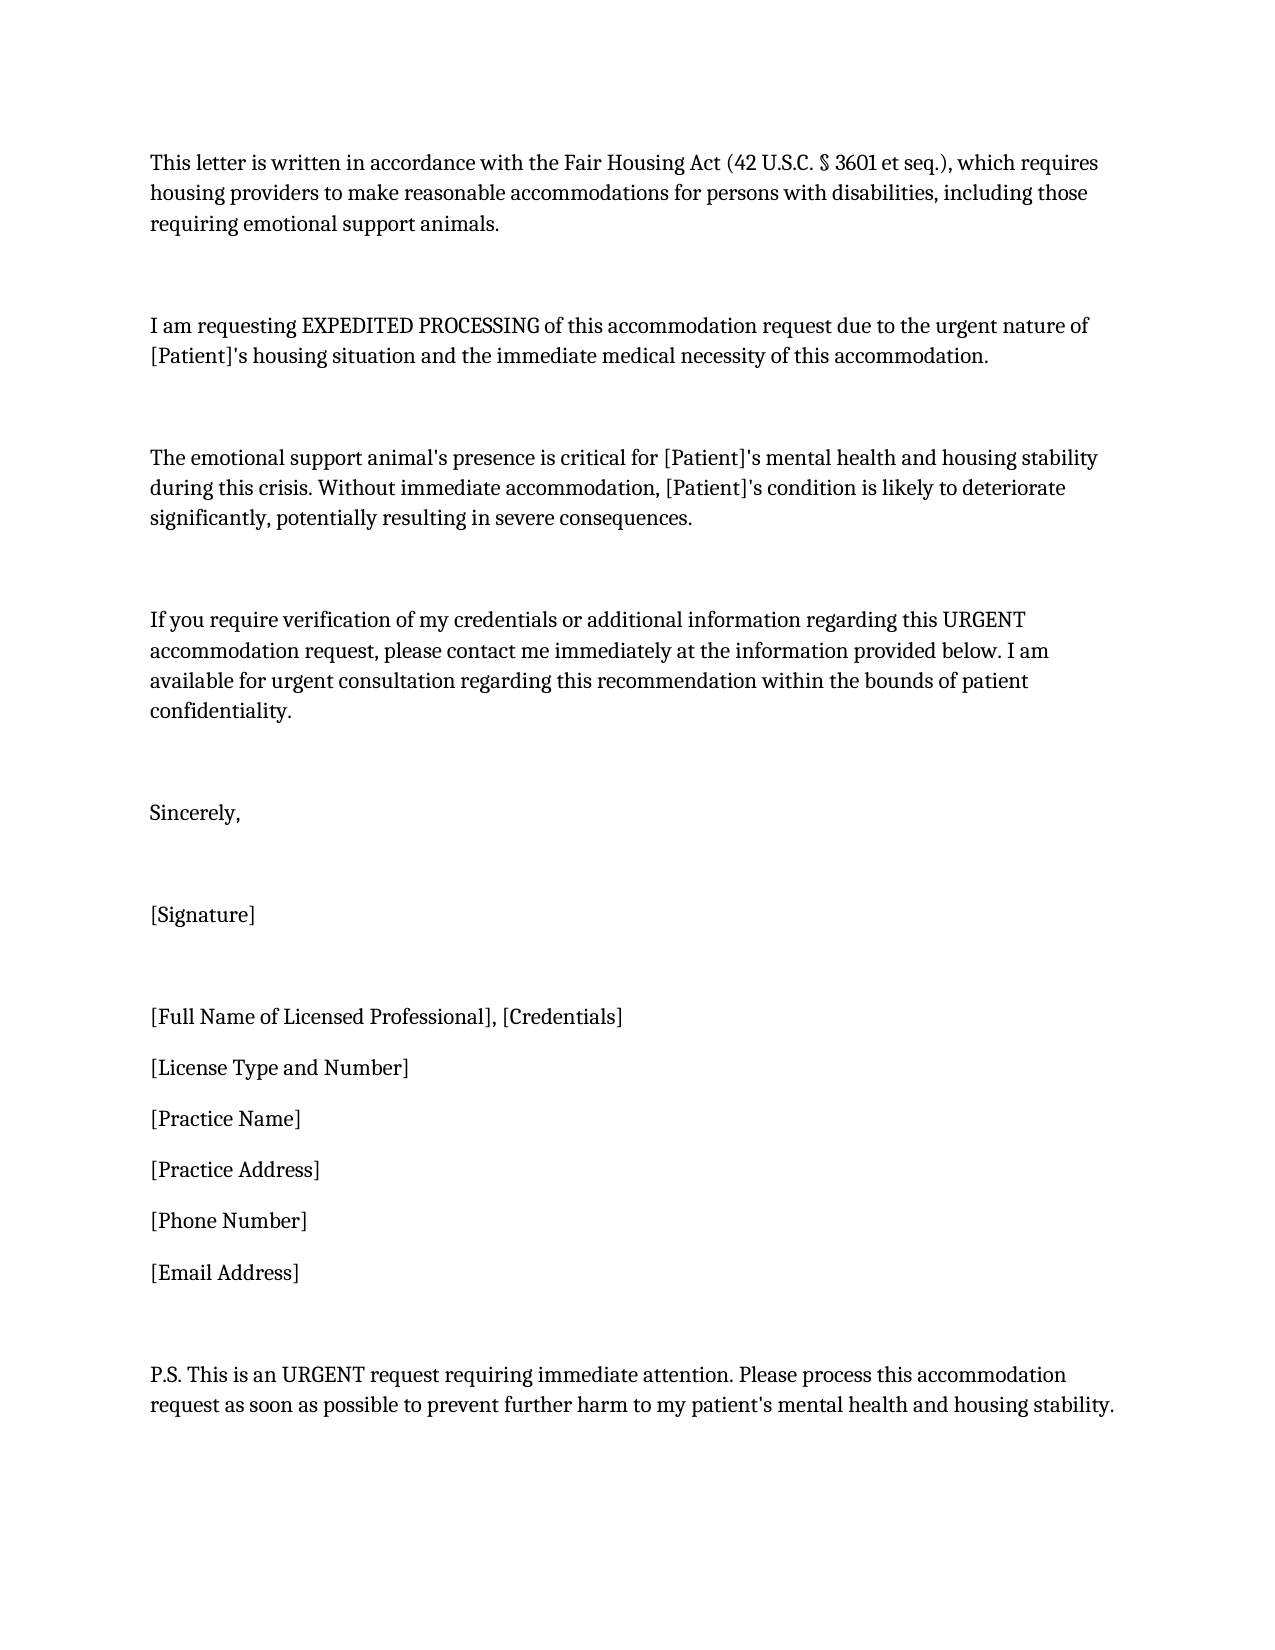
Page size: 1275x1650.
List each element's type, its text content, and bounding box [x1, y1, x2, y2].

text [Phone Number] [150, 1208, 1125, 1235]
text [Email Address] [150, 1259, 1125, 1286]
text If you require verification of my credentials or additional information regarding this URGENT accommodation request, please contact me immediately at the information provided below. I am available for urgent consultation regarding this recommendation within the bounds of patient confidentiality. [150, 607, 1125, 724]
text [Practice Address] [150, 1157, 1125, 1184]
text P.S. This is an URGENT request requiring immediate attention. Please process this accommodation request as soon as possible to prevent further harm to my patient's mental health and housing stability. [150, 1361, 1125, 1418]
text This letter is written in accordance with the Fair Housing Act (42 U.S.C. § 3601 et seq.), which requires housing providers to make reasonable accommodations for persons with disabilities, including those requiring emotional support animals. [150, 150, 1125, 237]
text [License Type and Number] [150, 1055, 1125, 1082]
text [Full Name of Licensed Professional], [Credentials] [150, 1004, 1125, 1031]
text [Practice Name] [150, 1106, 1125, 1133]
text I am requesting EXPEDITED PROCESSING of this accommodation request due to the urgent nature of [Patient]'s housing situation and the immediate medical necessity of this accommodation. [150, 312, 1125, 369]
text [Signature] [150, 902, 1125, 928]
text The emotional support animal's presence is critical for [Patient]'s mental health and housing stability during this crisis. Without immediate accommodation, [Patient]'s condition is likely to deteriorate significantly, potentially resulting in severe consequences. [150, 445, 1125, 532]
text Sincerely, [150, 800, 1125, 826]
